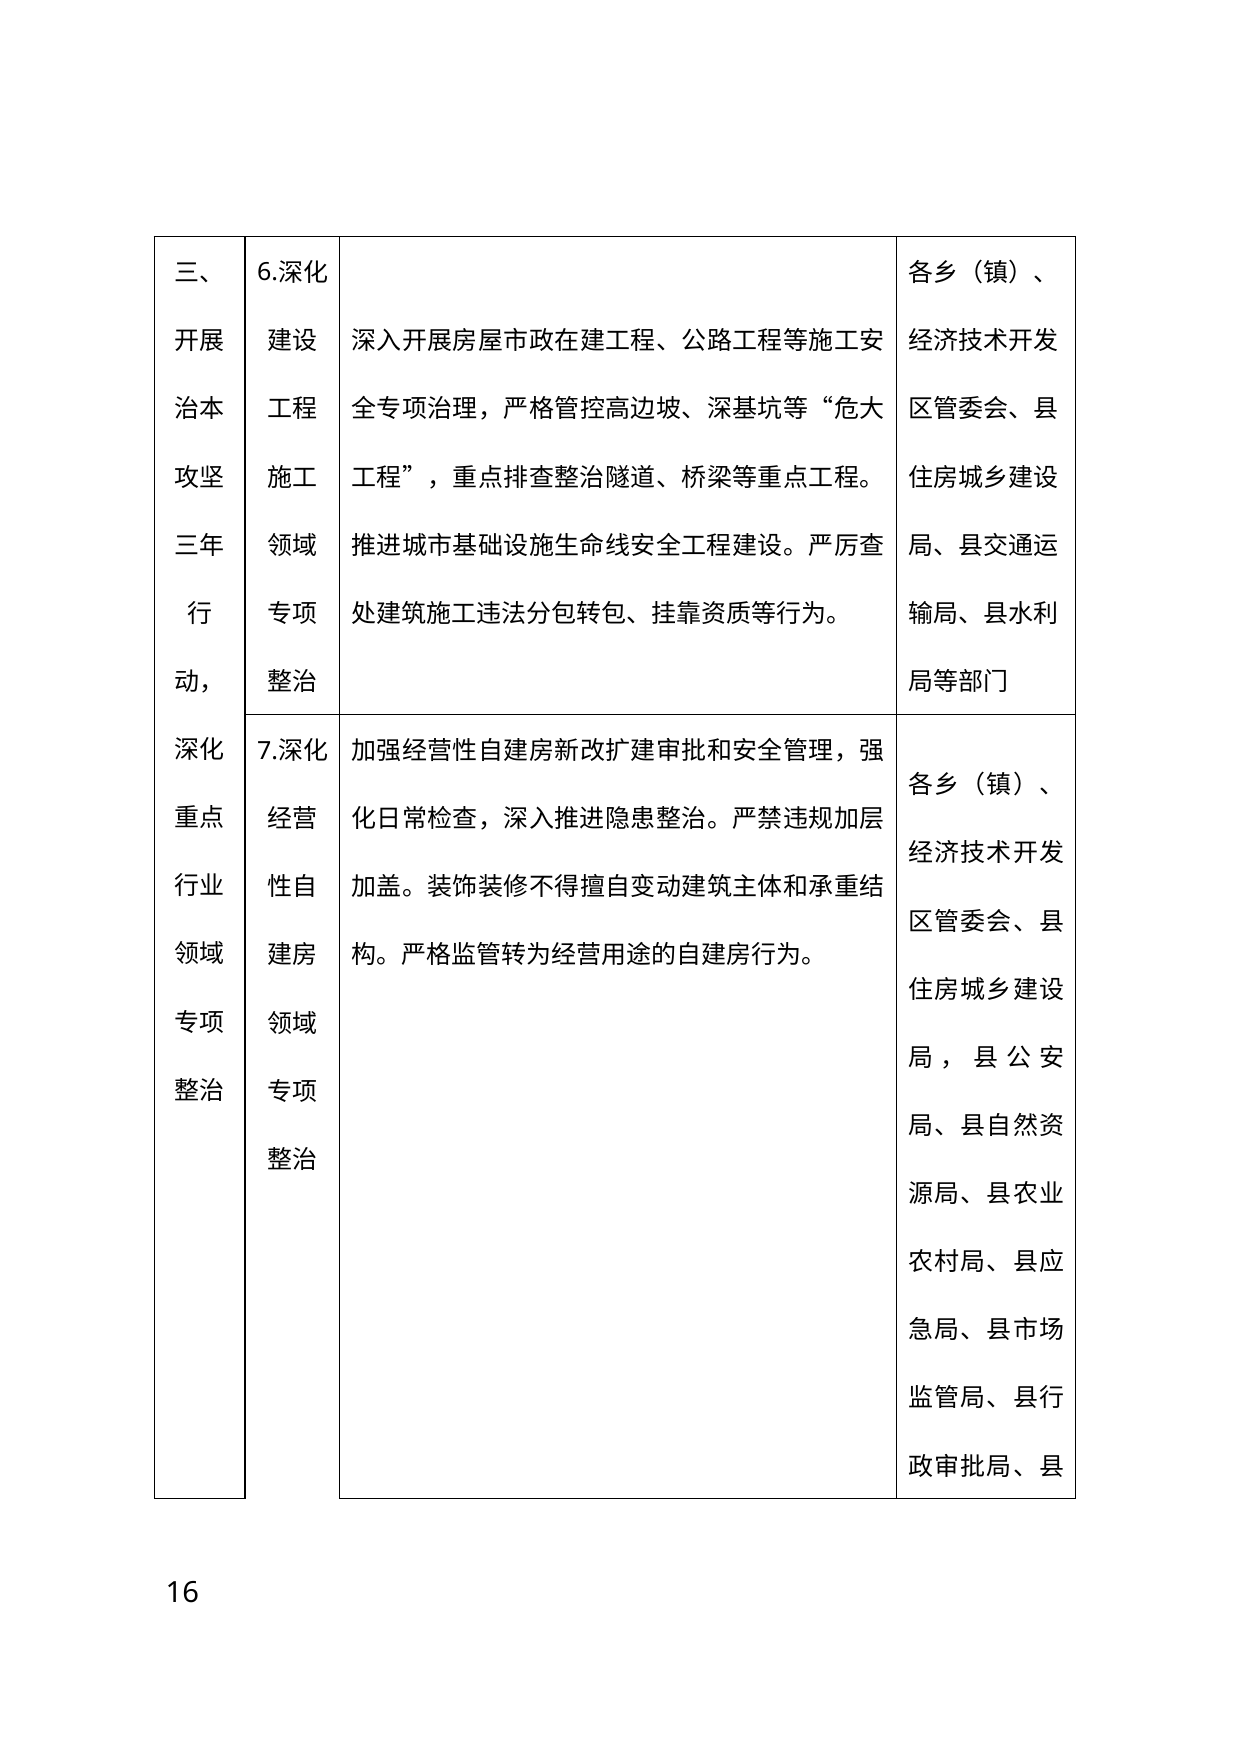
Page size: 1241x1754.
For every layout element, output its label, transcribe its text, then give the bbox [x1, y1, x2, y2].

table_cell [897, 715, 1075, 1498]
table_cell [340, 715, 896, 1498]
table_header 三、开展治本攻坚三年行动，深化重点行业领域专项整治 [155, 237, 244, 1498]
table_cell 7.深化经营性自建房领域专项整治 [246, 715, 339, 1498]
table_header 各乡（镇）、经济技术开发区管委会、县住房城乡建设局、县交通运输局、县水利局等部门 [897, 237, 1075, 714]
table_header 6.深化建设工程施工领域专项整治 [246, 237, 339, 714]
table_header 深入开展房屋市政在建工程、公路工程等施工安全专项治理，严格管控高边坡、深基坑等“危大工程”，重点排查整治隧道、桥梁等重点工程。推进城市基础设施生命线安全工程建设。严厉查处建筑施工违法分包转包、挂靠资质等行为。 [340, 237, 896, 714]
